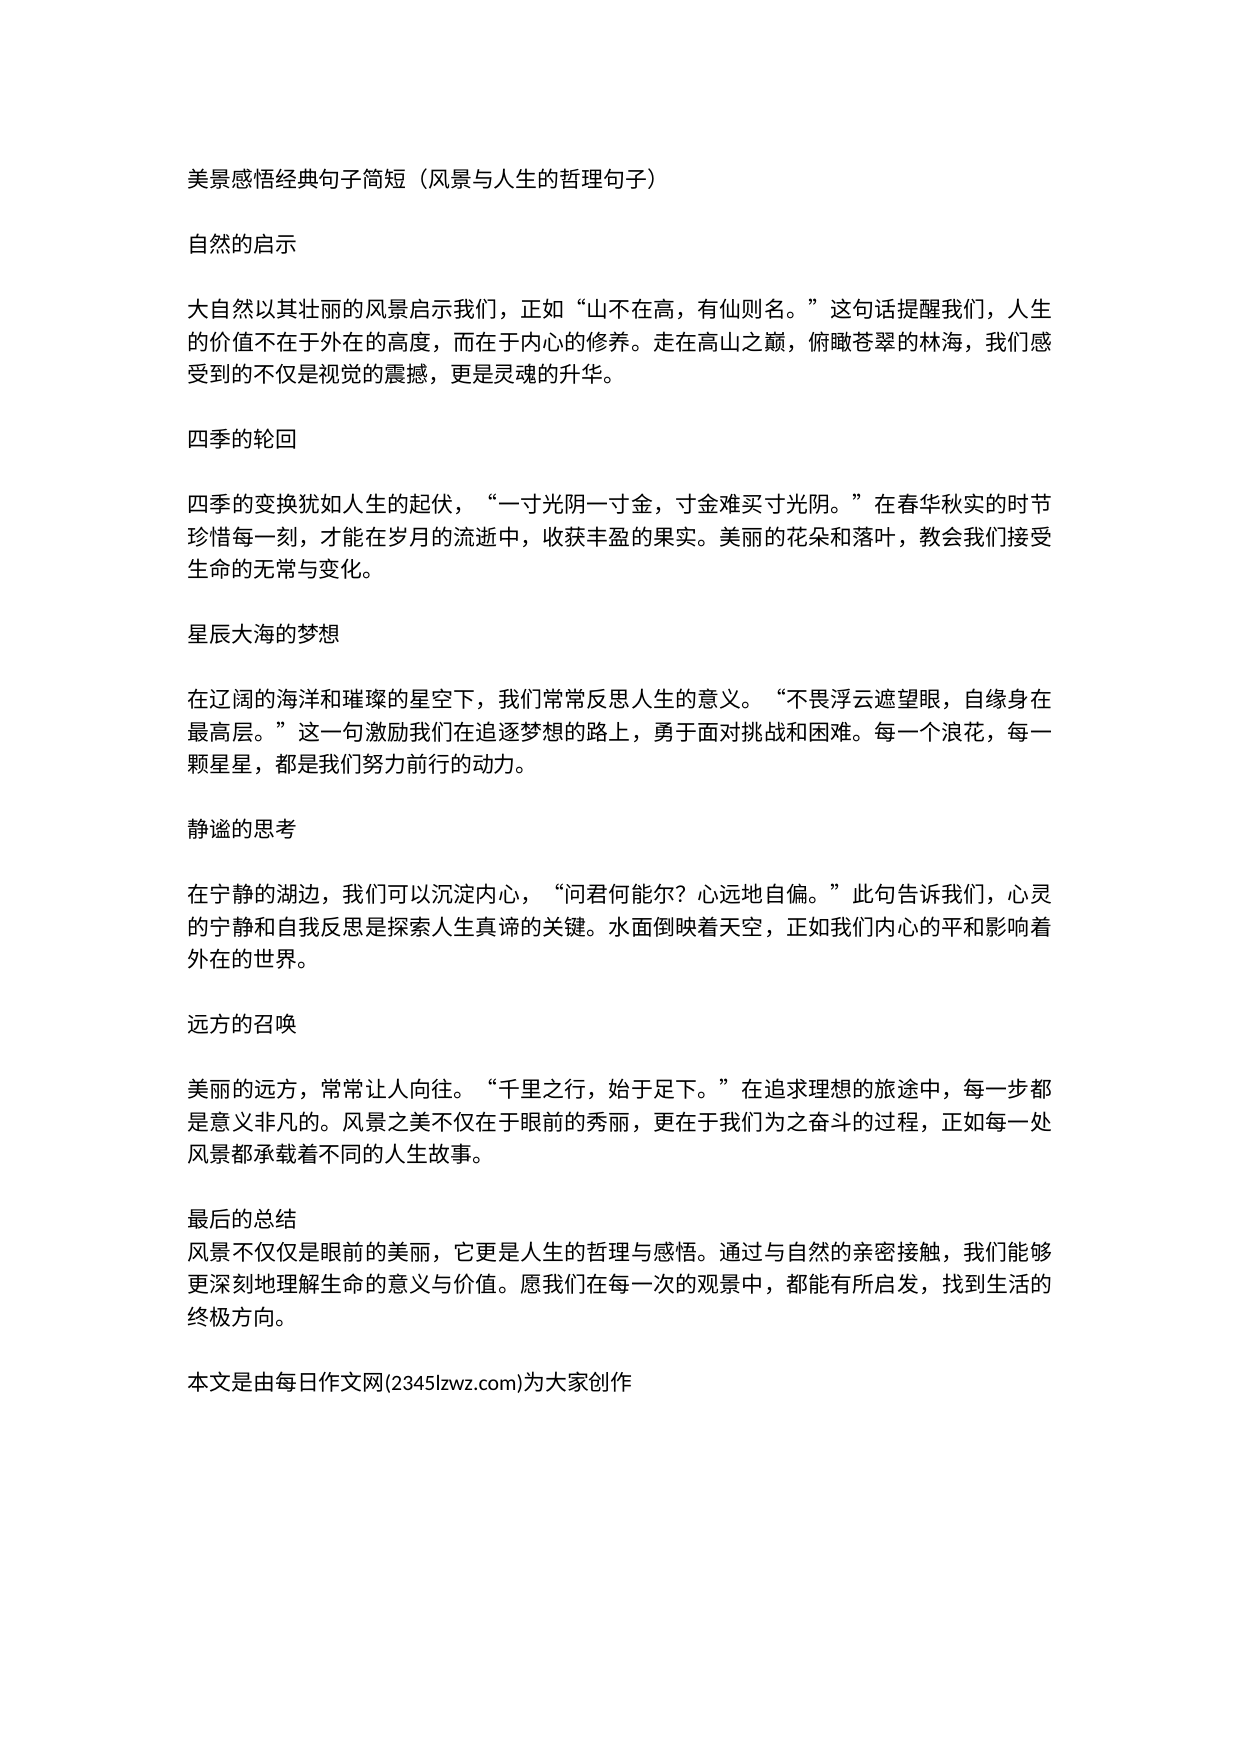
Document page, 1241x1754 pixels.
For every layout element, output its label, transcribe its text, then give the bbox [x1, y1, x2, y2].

text 在宁静的湖边，我们可以沉淀内心，“问君何能尔？心远地自偏。”此句告诉我们，心灵的宁静和自我反思是探索人生真谛的关键。水面倒映着天空，正如我们内心的平和影响着外在的世界。 [187, 877, 1053, 974]
text 美丽的远方，常常让人向往。“千里之行，始于足下。”在追求理想的旅途中，每一步都是意义非凡的。风景之美不仅在于眼前的秀丽，更在于我们为之奋斗的过程，正如每一处风景都承载着不同的人生故事。 [187, 1072, 1053, 1169]
text 大自然以其壮丽的风景启示我们，正如“山不在高，有仙则名。”这句话提醒我们，人生的价值不在于外在的高度，而在于内心的修养。走在高山之巅，俯瞰苍翠的林海，我们感受到的不仅是视觉的震撼，更是灵魂的升华。 [187, 292, 1053, 389]
text 美景感悟经典句子简短（风景与人生的哲理句子） [187, 162, 1053, 194]
text 四季的轮回 [187, 422, 1053, 454]
text 四季的变换犹如人生的起伏，“一寸光阴一寸金，寸金难买寸光阴。”在春华秋实的时节，珍惜每一刻，才能在岁月的流逝中，收获丰盈的果实。美丽的花朵和落叶，教会我们接受生命的无常与变化。 [187, 487, 1053, 584]
text 星辰大海的梦想 [187, 617, 1053, 649]
text 静谧的思考 [187, 812, 1053, 844]
text 在辽阔的海洋和璀璨的星空下，我们常常反思人生的意义。“不畏浮云遮望眼，自缘身在最高层。”这一句激励我们在追逐梦想的路上，勇于面对挑战和困难。每一个浪花，每一颗星星，都是我们努力前行的动力。 [187, 682, 1053, 779]
text 风景不仅仅是眼前的美丽，它更是人生的哲理与感悟。通过与自然的亲密接触，我们能够更深刻地理解生命的意义与价值。愿我们在每一次的观景中，都能有所启发，找到生活的终极方向。 [187, 1234, 1053, 1332]
text 本文是由每日作文网(2345lzwz.com)为大家创作 [187, 1364, 1053, 1397]
text 远方的召唤 [187, 1007, 1053, 1039]
text 最后的总结 [187, 1202, 1053, 1234]
text 自然的启示 [187, 227, 1053, 259]
